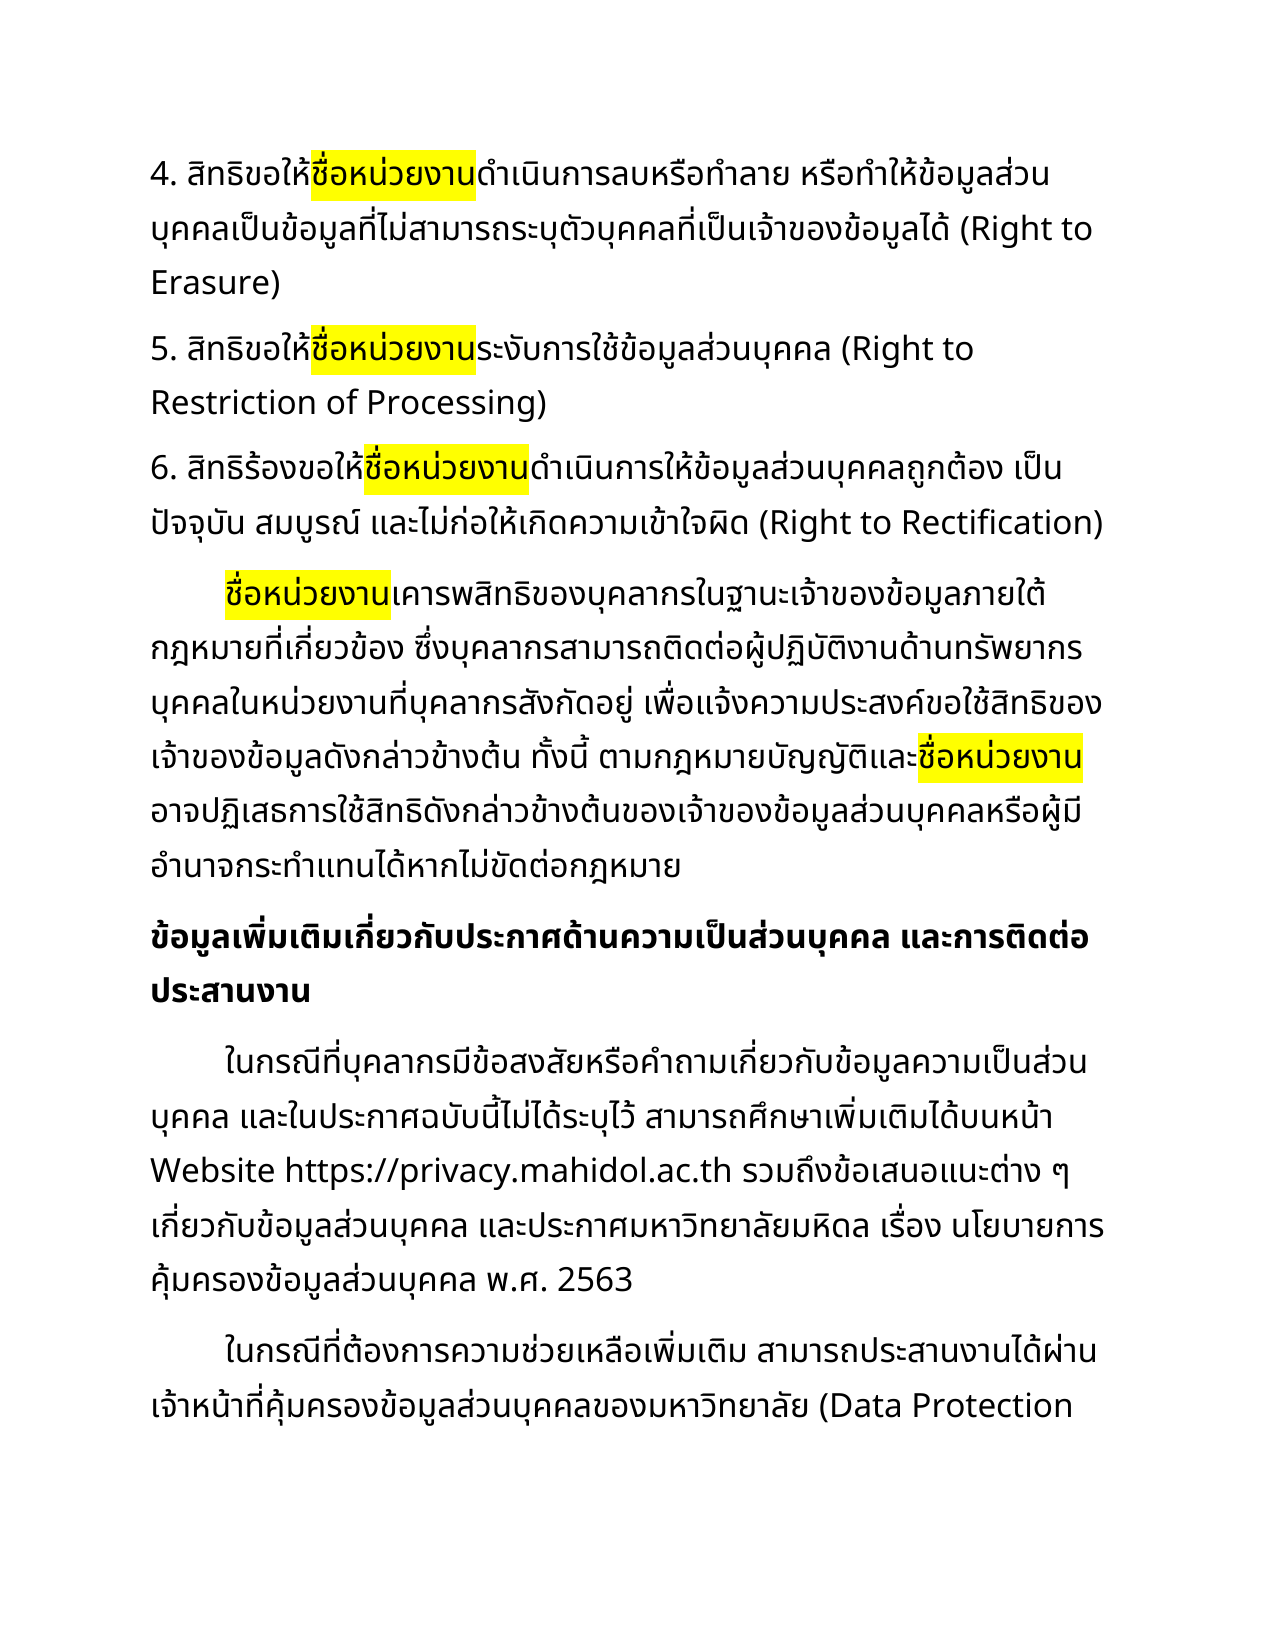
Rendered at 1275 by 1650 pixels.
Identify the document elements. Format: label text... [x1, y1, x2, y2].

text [150, 1327, 1125, 1432]
text 6. สิทธิร้องขอให้ชื่อหน่วยงานดำเนินการให้ข้อมูลส่วนบุคคลถูกต้อง เป็นปัจจุบัน สมบูรณ์ และไม่ก่อให้เกิดความเข้าใจผิด (Right to Rectification) [150, 444, 1125, 549]
text 5. สิทธิขอให้ชื่อหน่วยงานระงับการใช้ข้อมูลส่วนบุคคล (Right to Restriction of Processing) [150, 324, 1125, 424]
text ชื่อหน่วยงานเคารพสิทธิของบุคลากรในฐานะเจ้าของข้อมูลภายใต้กฎหมายที่เกี่ยวข้อง ซึ่งบุคลากรสามารถติดต่อผู้ปฏิบัติงานด้านทรัพยากรบุคคลในหน่วยงานที่บุคลากรสังกัดอยู่ เพื่อแจ้งความประสงค์ขอใช้สิทธิของเจ้าของข้อมูลดังกล่าวข้างต้น ทั้งนี้ ตามกฎหมายบัญญัติและชื่อหน่วยงานอาจปฏิเสธการใช้สิทธิดังกล่าวข้างต้นของเจ้าของข้อมูลส่วนบุคคลหรือผู้มีอำนาจกระทำแทนได้หากไม่ขัดต่อกฎหมาย [150, 570, 1125, 892]
text ในกรณีที่บุคลากรมีข้อสงสัยหรือคำถามเกี่ยวกับข้อมูลความเป็นส่วนบุคคล และในประกาศฉบับนี้ไม่ได้ระบุไว้ สามารถศึกษาเพิ่มเติมได้บนหน้า Website https://privacy.mahidol.ac.th รวมถึงข้อเสนอแนะต่าง ๆ เกี่ยวกับข้อมูลส่วนบุคคล และประกาศมหาวิทยาลัยมหิดล เรื่อง นโยบายการคุ้มครองข้อมูลส่วนบุคคล พ.ศ. 2563 [150, 1038, 1125, 1307]
text 4. สิทธิขอให้ชื่อหน่วยงานดำเนินการลบหรือทำลาย หรือทำให้ข้อมูลส่วนบุคคลเป็นข้อมูลที่ไม่สามารถระบุตัวบุคคลที่เป็นเจ้าของข้อมูลได้ (Right to Erasure) [150, 150, 1125, 304]
text ข้อมูลเพิ่มเติมเกี่ยวกับประกาศด้านความเป็นส่วนบุคคล และการติดต่อประสานงาน [150, 913, 1125, 1018]
